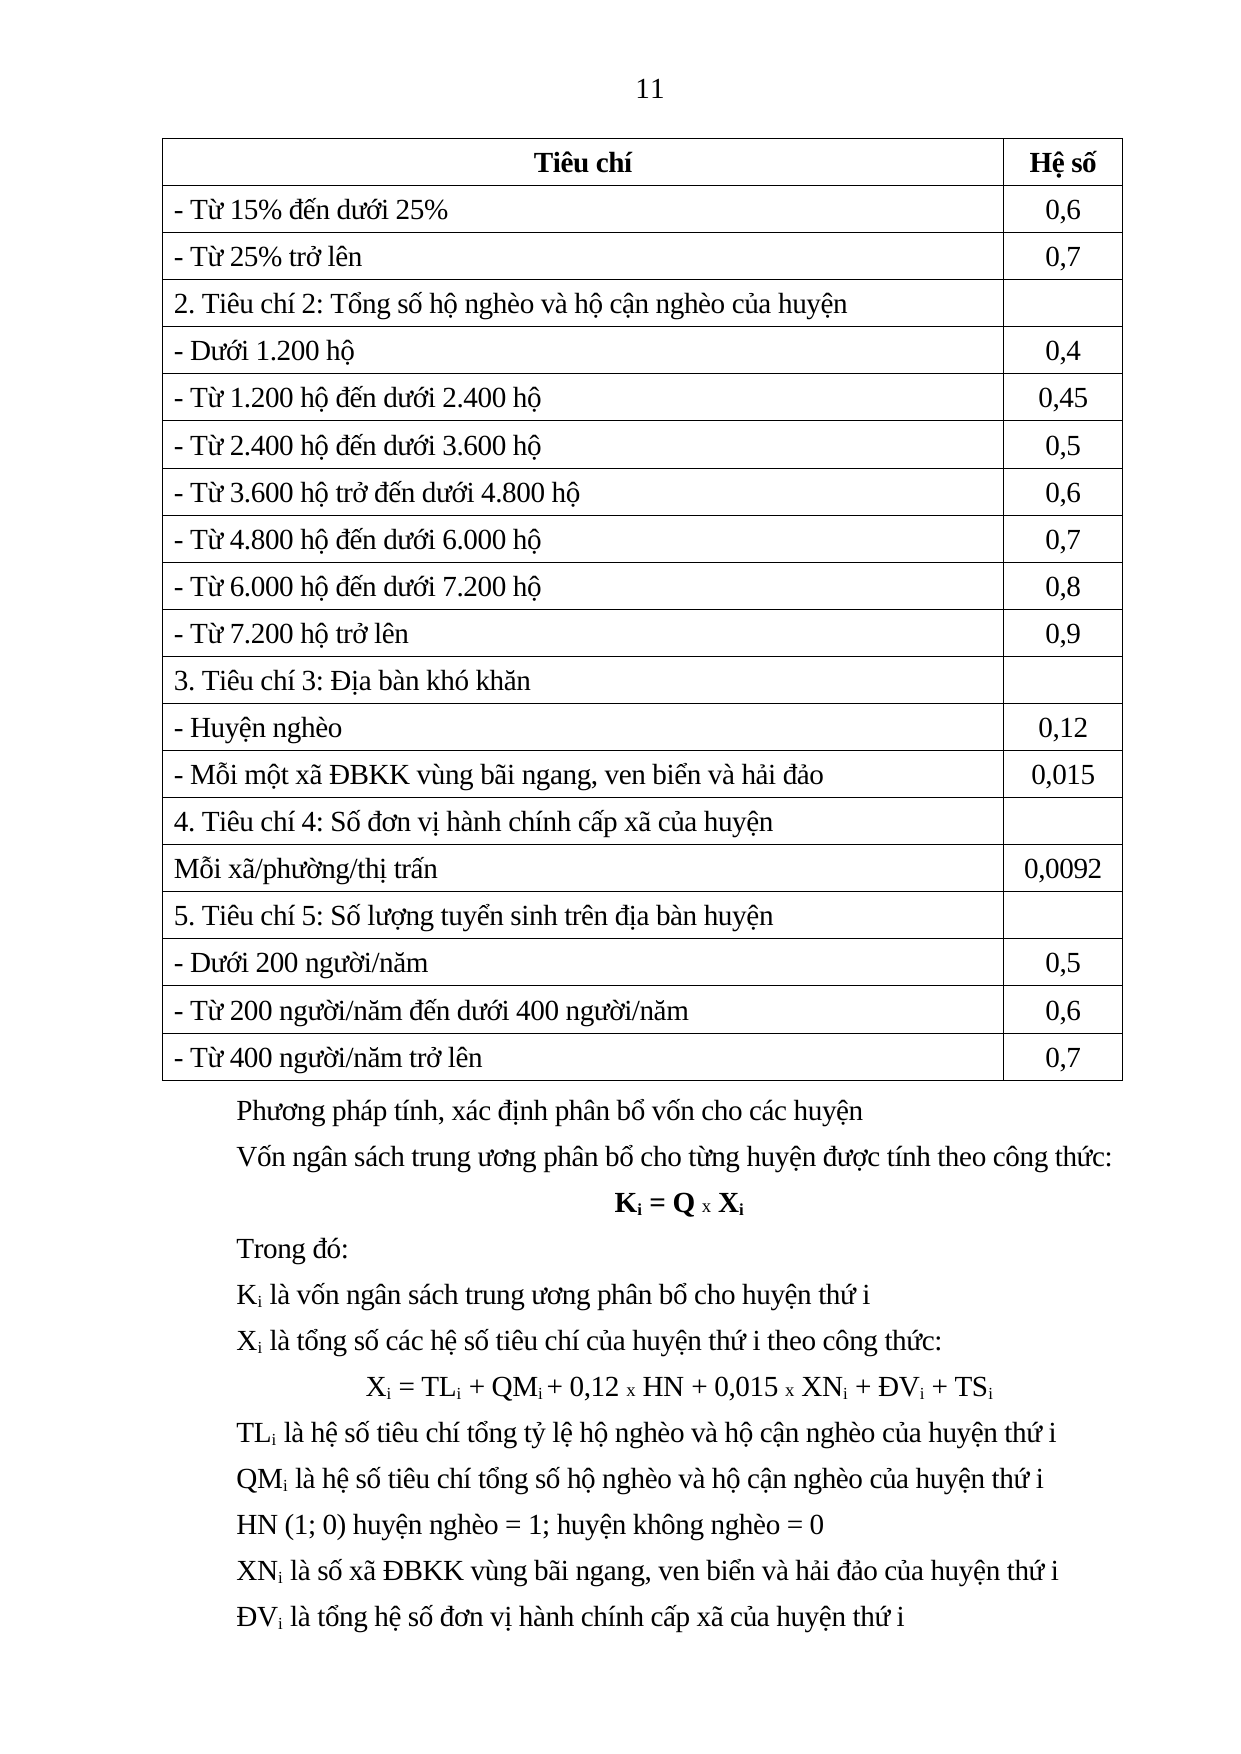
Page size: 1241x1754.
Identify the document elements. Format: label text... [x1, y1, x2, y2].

text XNi là số xã ĐBKK vùng bãi ngang, ven biển và hải đảo của huyện thứ i [177, 1553, 1122, 1587]
text Vốn ngân sách trung ương phân bổ cho từng huyện được tính theo công thức: [177, 1139, 1122, 1173]
text HN (1; 0) huyện nghèo = 1; huyện không nghèo = 0 [177, 1507, 1122, 1541]
table_cell - Dưới 1.200 hộ [163, 327, 1003, 373]
table_header Tiêu chí [163, 139, 1003, 185]
text Phương pháp tính, xác định phân bổ vốn cho các huyện [177, 1093, 1122, 1127]
table_cell - Từ 7.200 hộ trở lên [163, 610, 1003, 656]
table_cell - Dưới 200 người/năm [163, 939, 1003, 985]
table_header Hệ số [1004, 139, 1122, 185]
table_cell 0,8 [1004, 563, 1122, 609]
text Xi là tổng số các hệ số tiêu chí của huyện thứ i theo công thức: [177, 1323, 1122, 1357]
text Trong đó: [177, 1231, 1122, 1265]
table_cell - Từ 2.400 hộ đến dưới 3.600 hộ [163, 421, 1003, 467]
text TLi là hệ số tiêu chí tổng tỷ lệ hộ nghèo và hộ cận nghèo của huyện thứ i [177, 1415, 1122, 1449]
table_cell 0,6 [1004, 186, 1122, 232]
table_cell - Từ 25% trở lên [163, 233, 1003, 279]
table_cell - Huyện nghèo [163, 704, 1003, 750]
table_cell - Từ 6.000 hộ đến dưới 7.200 hộ [163, 563, 1003, 609]
text ĐVi là tổng hệ số đơn vị hành chính cấp xã của huyện thứ i [177, 1599, 1122, 1633]
table_cell [1004, 657, 1122, 703]
table_cell - Từ 15% đến dưới 25% [163, 186, 1003, 232]
table_cell 4. Tiêu chí 4: Số đơn vị hành chính cấp xã của huyện [163, 798, 1003, 844]
table_cell 0,45 [1004, 374, 1122, 420]
table_cell 0,6 [1004, 986, 1122, 1032]
table_cell 0,9 [1004, 610, 1122, 656]
text Ki = Q x Xi [177, 1185, 1122, 1219]
table_cell 3. Tiêu chí 3: Địa bàn khó khăn [163, 657, 1003, 703]
table_cell 0,5 [1004, 939, 1122, 985]
table_cell 0,0092 [1004, 845, 1122, 891]
text Ki là vốn ngân sách trung ương phân bổ cho huyện thứ i [177, 1277, 1122, 1311]
table_cell - Từ 3.600 hộ trở đến dưới 4.800 hộ [163, 469, 1003, 514]
table_cell - Từ 400 người/năm trở lên [163, 1034, 1003, 1079]
table_cell 0,7 [1004, 233, 1122, 279]
table_cell 2. Tiêu chí 2: Tổng số hộ nghèo và hộ cận nghèo của huyện [163, 280, 1003, 326]
table_cell [1004, 798, 1122, 844]
table_cell - Từ 200 người/năm đến dưới 400 người/năm [163, 986, 1003, 1032]
table_cell 0,7 [1004, 516, 1122, 562]
text Xi = TLi + QMi + 0,12 x HN + 0,015 x XNi + ĐVi + TSi [177, 1369, 1122, 1403]
table_cell [1004, 892, 1122, 938]
table_cell 0,12 [1004, 704, 1122, 750]
table_cell - Mỗi một xã ĐBKK vùng bãi ngang, ven biển và hải đảo [163, 751, 1003, 797]
table_cell 0,5 [1004, 421, 1122, 467]
table_cell - Từ 1.200 hộ đến dưới 2.400 hộ [163, 374, 1003, 420]
table_cell 0,7 [1004, 1034, 1122, 1079]
text QMi là hệ số tiêu chí tổng số hộ nghèo và hộ cận nghèo của huyện thứ i [177, 1461, 1122, 1495]
table_cell [1004, 280, 1122, 326]
table_cell 5. Tiêu chí 5: Số lượng tuyển sinh trên địa bàn huyện [163, 892, 1003, 938]
table_cell 0,4 [1004, 327, 1122, 373]
table_cell 0,6 [1004, 469, 1122, 514]
table_cell Mỗi xã/phường/thị trấn [163, 845, 1003, 891]
table_cell 0,015 [1004, 751, 1122, 797]
table_cell - Từ 4.800 hộ đến dưới 6.000 hộ [163, 516, 1003, 562]
